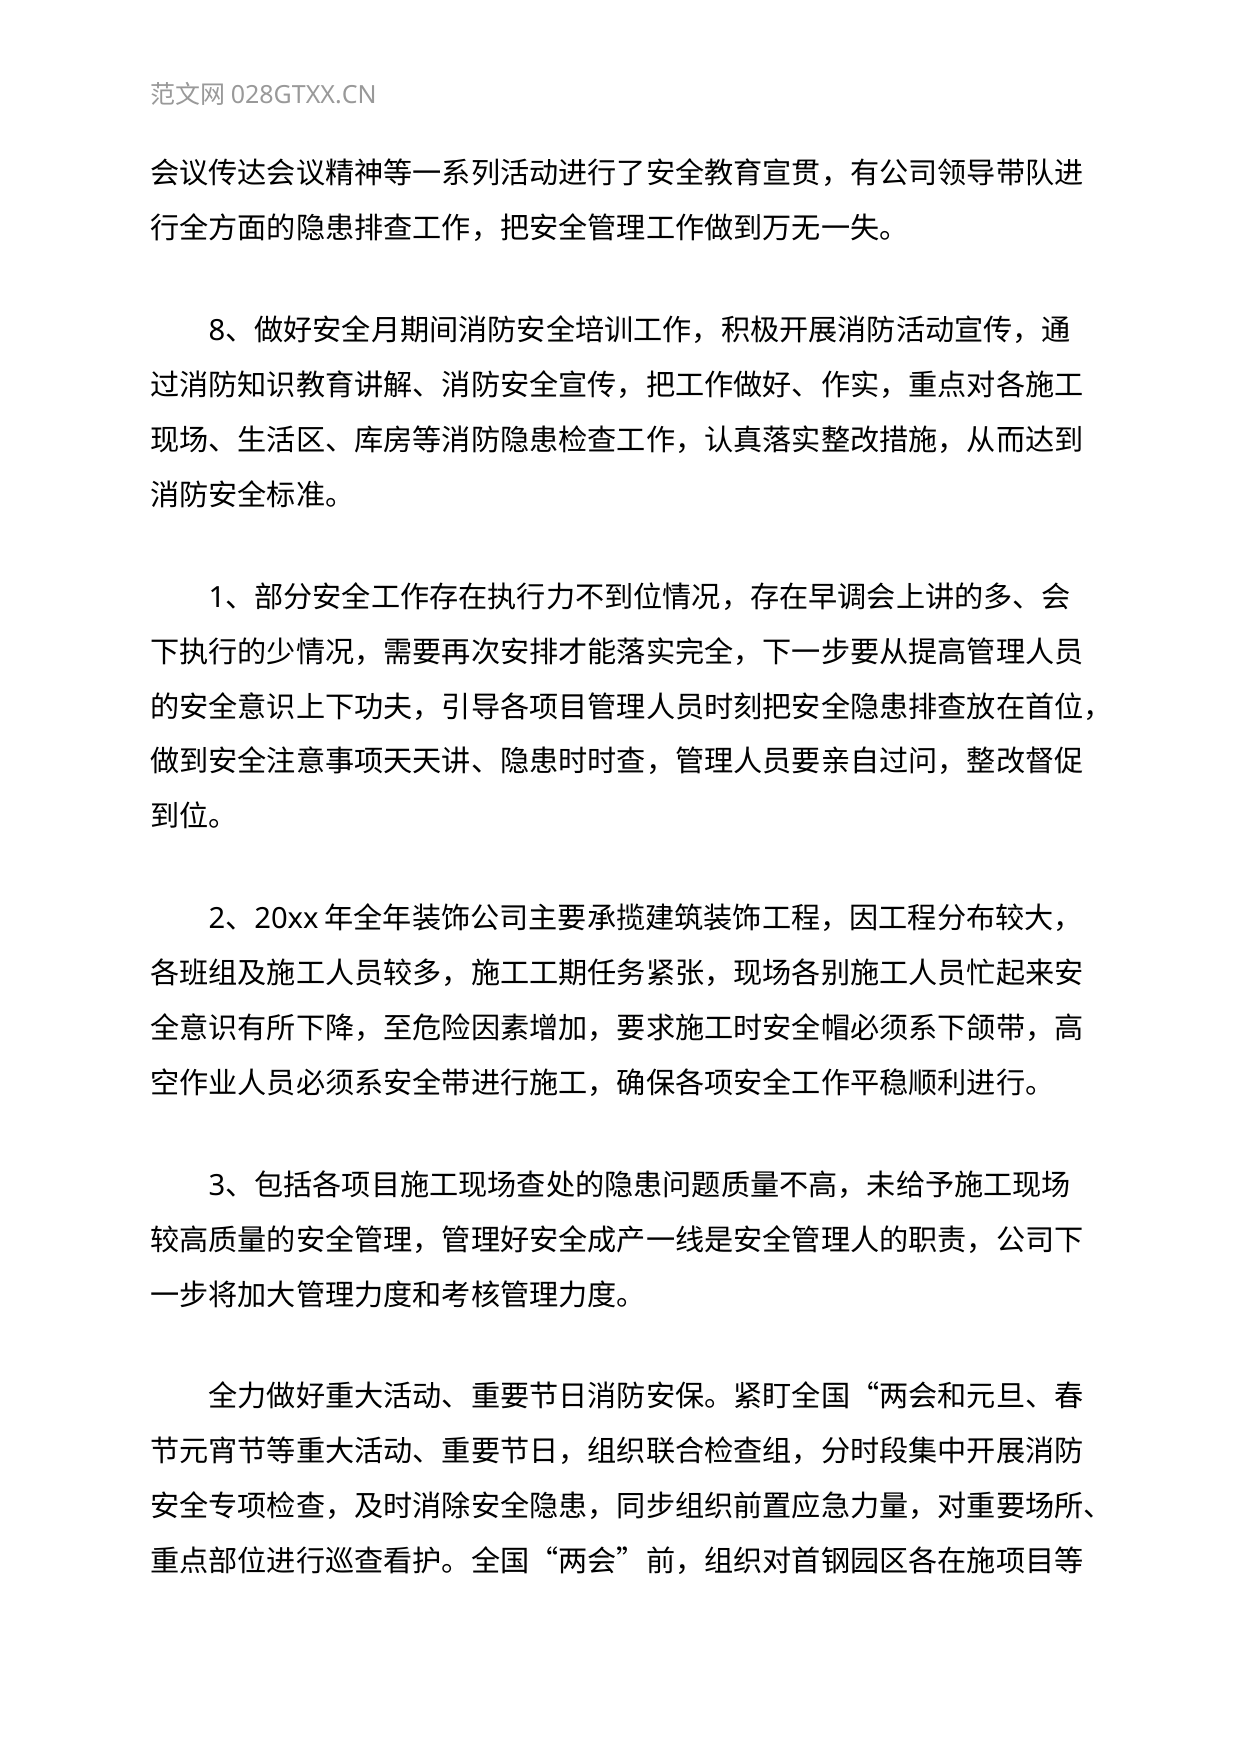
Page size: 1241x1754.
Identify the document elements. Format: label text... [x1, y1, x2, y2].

text 2、20xx年全年装饰公司主要承揽建筑装饰工程，因工程分布较大，各班组及施工人员较多，施工工期任务紧张，现场各别施工人员忙起来安全意识有所下降，至危险因素增加，要求施工时安全帽必须系下颌带，高空作业人员必须系安全带进行施工，确保各项安全工作平稳顺利进行。 [150, 895, 1090, 1102]
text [150, 1373, 1090, 1580]
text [150, 150, 1090, 247]
text 3、包括各项目施工现场查处的隐患问题质量不高，未给予施工现场较高质量的安全管理，管理好安全成产一线是安全管理人的职责，公司下一步将加大管理力度和考核管理力度。 [150, 1161, 1090, 1313]
text 1、部分安全工作存在执行力不到位情况，存在早调会上讲的多、会下执行的少情况，需要再次安排才能落实完全，下一步要从提高管理人员的安全意识上下功夫，引导各项目管理人员时刻把安全隐患排查放在首位，做到安全注意事项天天讲、隐患时时查，管理人员要亲自过问，整改督促到位。 [150, 573, 1090, 835]
text 8、做好安全月期间消防安全培训工作，积极开展消防活动宣传，通过消防知识教育讲解、消防安全宣传，把工作做好、作实，重点对各施工现场、生活区、库房等消防隐患检查工作，认真落实整改措施，从而达到消防安全标准。 [150, 307, 1090, 514]
